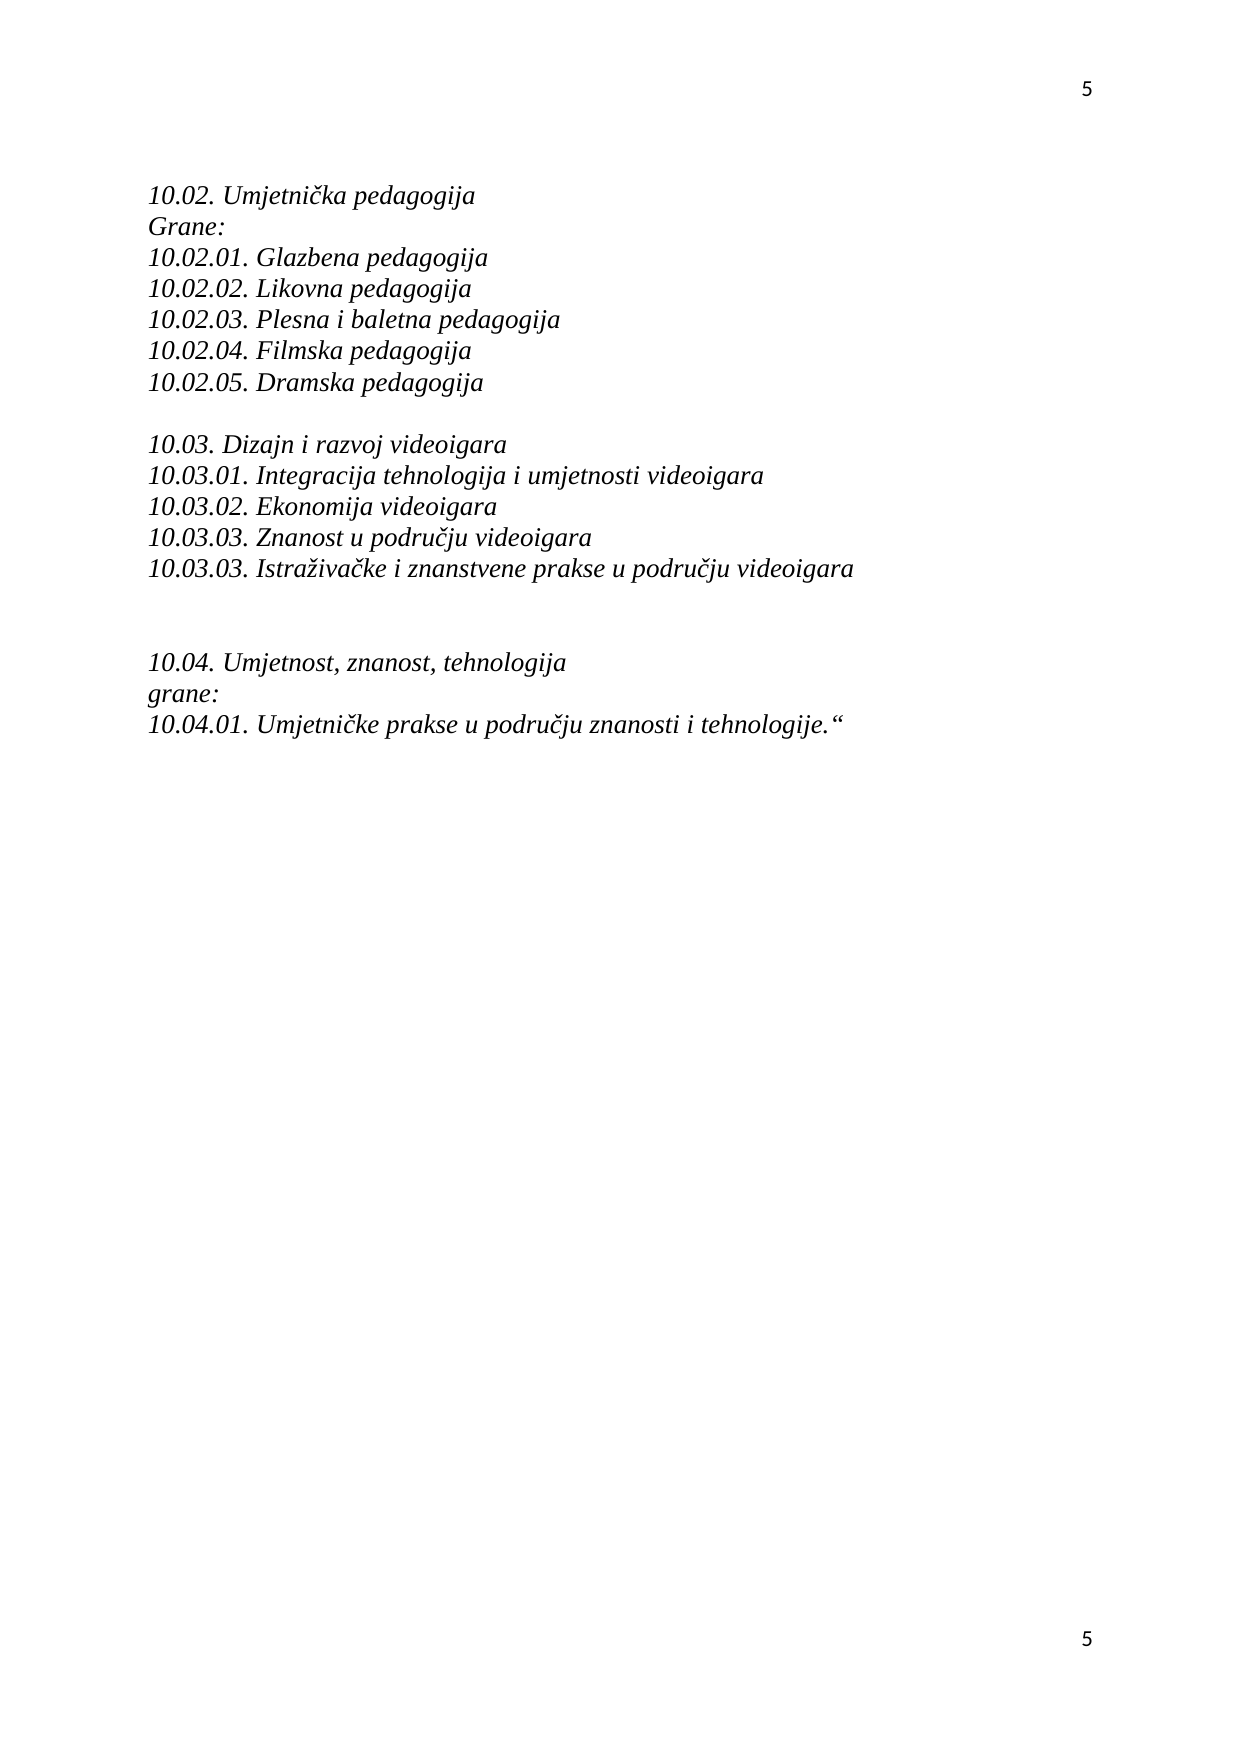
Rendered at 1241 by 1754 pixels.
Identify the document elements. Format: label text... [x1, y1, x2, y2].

text 10.02.03. Plesna i baletna pedagogija [148, 303, 1093, 334]
text 10.04. Umjetnost, znanost, tehnologija [148, 646, 1093, 677]
text 10.03.03. Istraživačke i znanstvene prakse u području videoigara [148, 552, 1093, 584]
text grane: [148, 677, 1093, 708]
text 10.03.02. Ekonomija videoigara [148, 490, 1093, 521]
text 10.02. Umjetnička pedagogija [148, 179, 1093, 210]
text 10.03.01. Integracija tehnologija i umjetnosti videoigara [148, 459, 1093, 490]
text 10.03. Dizajn i razvoj videoigara [148, 428, 1093, 459]
text Grane: [148, 210, 1093, 241]
text 10.02.05. Dramska pedagogija [148, 366, 1093, 397]
text 10.02.01. Glazbena pedagogija [148, 241, 1093, 272]
text 10.02.04. Filmska pedagogija [148, 334, 1093, 366]
text 10.02.02. Likovna pedagogija [148, 272, 1093, 303]
text 10.04.01. Umjetničke prakse u području znanosti i tehnologije.“ [148, 708, 1093, 739]
text 10.03.03. Znanost u području videoigara [148, 521, 1093, 552]
